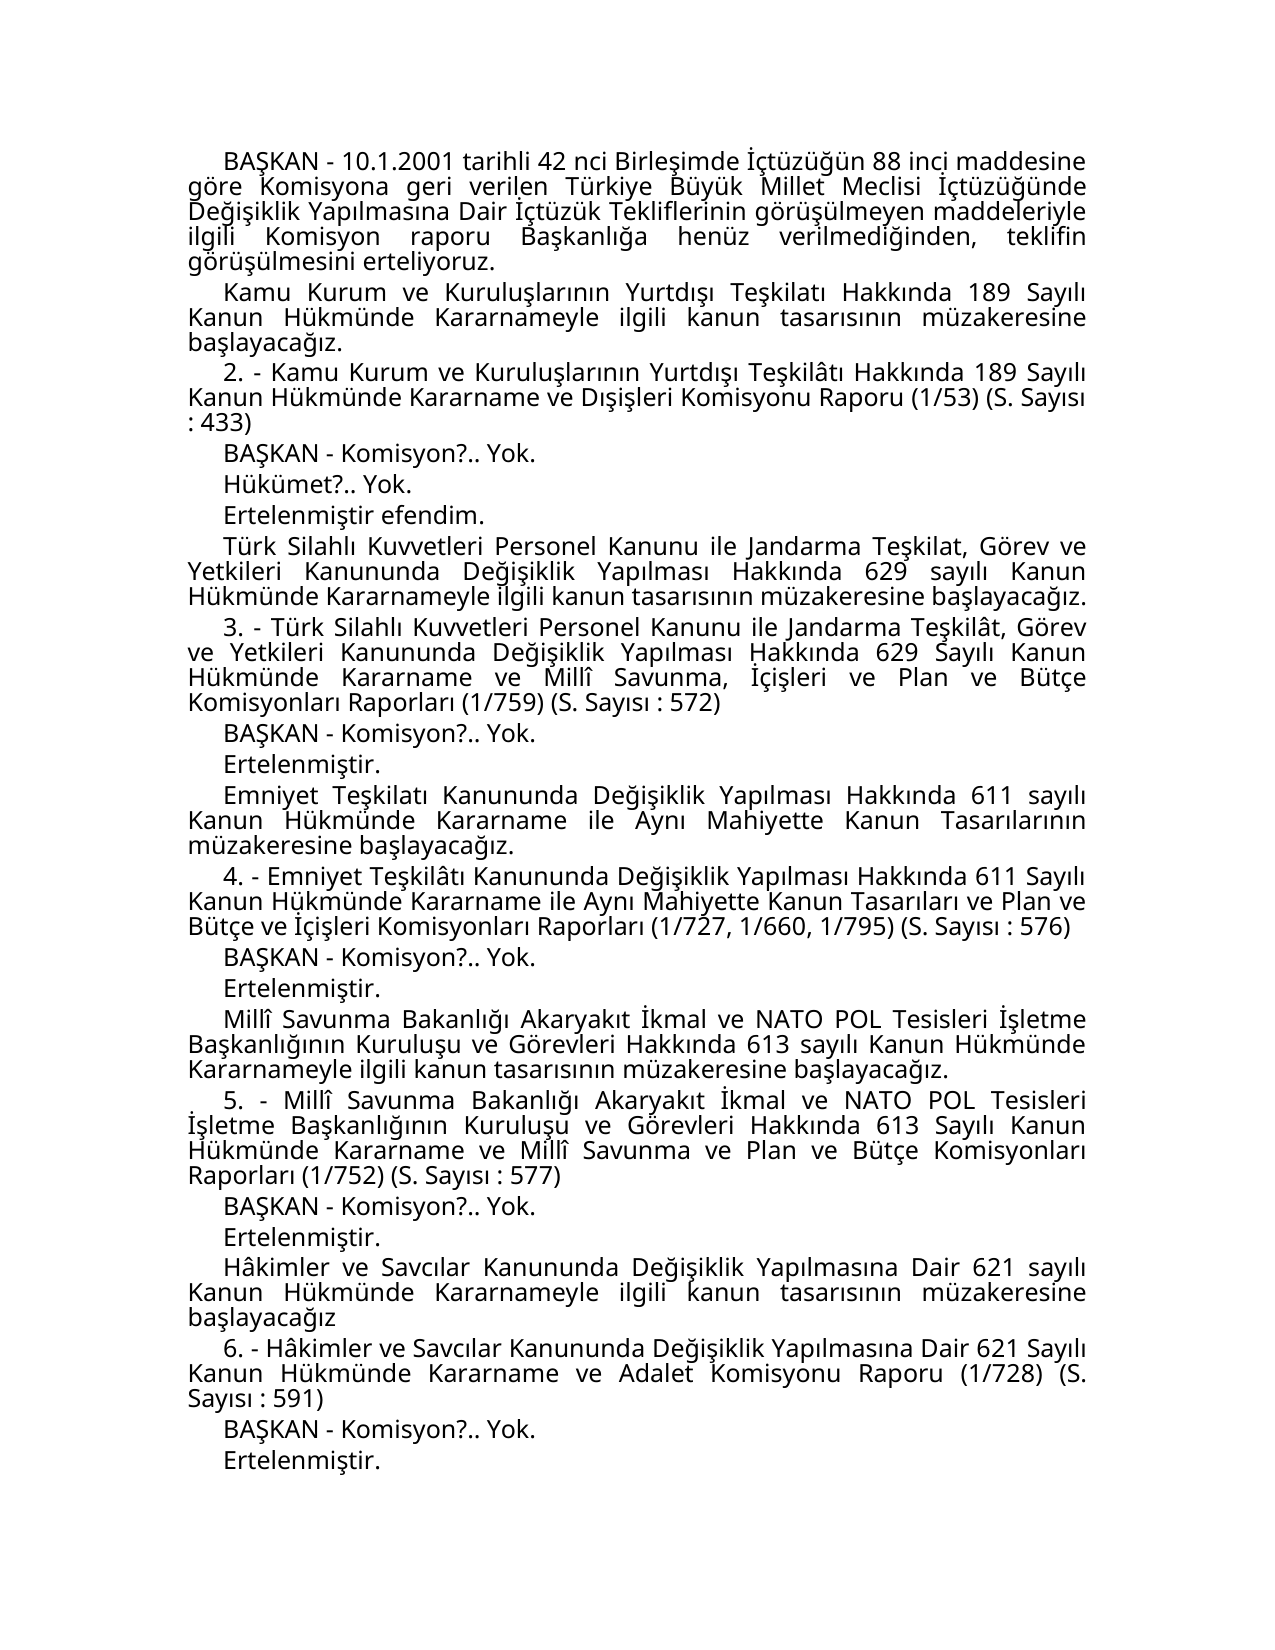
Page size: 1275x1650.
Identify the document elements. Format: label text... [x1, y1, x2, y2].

text BAŞKAN - 10.1.2001 tarihli 42 nci Birleşimde İçtüzüğün 88 inci maddesine göre Komisyona geri verilen Türkiye Büyük Millet Meclisi İçtüzüğünde Değişiklik Yapılmasına Dair İçtüzük Tekliflerinin görüşülmeyen maddeleriyle ilgili Komisyon raporu Başkanlığa henüz verilmediğinden, teklifin görüşülmesini erteliyoruz. [187, 150, 1087, 275]
text Emniyet Teşkilatı Kanununda Değişiklik Yapılması Hakkında 611 sayılı Kanun Hükmünde Kararname ile Aynı Mahiyette Kanun Tasarılarının müzakeresine başlayacağız. [187, 784, 1087, 859]
text Ertelenmiştir. [187, 1226, 1087, 1251]
text BAŞKAN - Komisyon?.. Yok. [187, 1195, 1087, 1220]
text 2. - Kamu Kurum ve Kuruluşlarının Yurtdışı Teşkilâtı Hakkında 189 Sayılı Kanun Hükmünde Kararname ve Dışişleri Komisyonu Raporu (1/53) (S. Sayısı : 433) [187, 362, 1087, 437]
text BAŞKAN - Komisyon?.. Yok. [187, 946, 1087, 971]
text Türk Silahlı Kuvvetleri Personel Kanunu ile Jandarma Teşkilat, Görev ve Yetkileri Kanununda Değişiklik Yapılması Hakkında 629 sayılı Kanun Hükmünde Kararnameyle ilgili kanun tasarısının müzakeresine başlayacağız. [187, 536, 1087, 611]
text Hâkimler ve Savcılar Kanununda Değişiklik Yapılmasına Dair 621 sayılı Kanun Hükmünde Kararnameyle ilgili kanun tasarısının müzakeresine başlayacağız [187, 1257, 1087, 1332]
text Ertelenmiştir. [187, 977, 1087, 1002]
text Ertelenmiştir. [187, 1450, 1087, 1475]
text 6. - Hâkimler ve Savcılar Kanununda Değişiklik Yapılmasına Dair 621 Sayılı Kanun Hükmünde Kararname ve Adalet Komisyonu Raporu (1/728) (S. Sayısı : 591) [187, 1338, 1087, 1413]
text Hükümet?.. Yok. [187, 474, 1087, 499]
text BAŞKAN - Komisyon?.. Yok. [187, 443, 1087, 468]
text Ertelenmiştir. [187, 753, 1087, 778]
text Kamu Kurum ve Kuruluşlarının Yurtdışı Teşkilatı Hakkında 189 Sayılı Kanun Hükmünde Kararnameyle ilgili kanun tasarısının müzakeresine başlayacağız. [187, 281, 1087, 356]
text Millî Savunma Bakanlığı Akaryakıt İkmal ve NATO POL Tesisleri İşletme Başkanlığının Kuruluşu ve Görevleri Hakkında 613 sayılı Kanun Hükmünde Kararnameyle ilgili kanun tasarısının müzakeresine başlayacağız. [187, 1008, 1087, 1083]
text 4. - Emniyet Teşkilâtı Kanununda Değişiklik Yapılması Hakkında 611 Sayılı Kanun Hükmünde Kararname ile Aynı Mahiyette Kanun Tasarıları ve Plan ve Bütçe ve İçişleri Komisyonları Raporları (1/727, 1/660, 1/795) (S. Sayısı : 576) [187, 865, 1087, 940]
text BAŞKAN - Komisyon?.. Yok. [187, 1419, 1087, 1444]
text 3. - Türk Silahlı Kuvvetleri Personel Kanunu ile Jandarma Teşkilât, Görev ve Yetkileri Kanununda Değişiklik Yapılması Hakkında 629 Sayılı Kanun Hükmünde Kararname ve Millî Savunma, İçişleri ve Plan ve Bütçe Komisyonları Raporları (1/759) (S. Sayısı : 572) [187, 617, 1087, 717]
text Ertelenmiştir efendim. [187, 505, 1087, 530]
text BAŞKAN - Komisyon?.. Yok. [187, 722, 1087, 747]
text 5. - Millî Savunma Bakanlığı Akaryakıt İkmal ve NATO POL Tesisleri İşletme Başkanlığının Kuruluşu ve Görevleri Hakkında 613 Sayılı Kanun Hükmünde Kararname ve Millî Savunma ve Plan ve Bütçe Komisyonları Raporları (1/752) (S. Sayısı : 577) [187, 1089, 1087, 1189]
